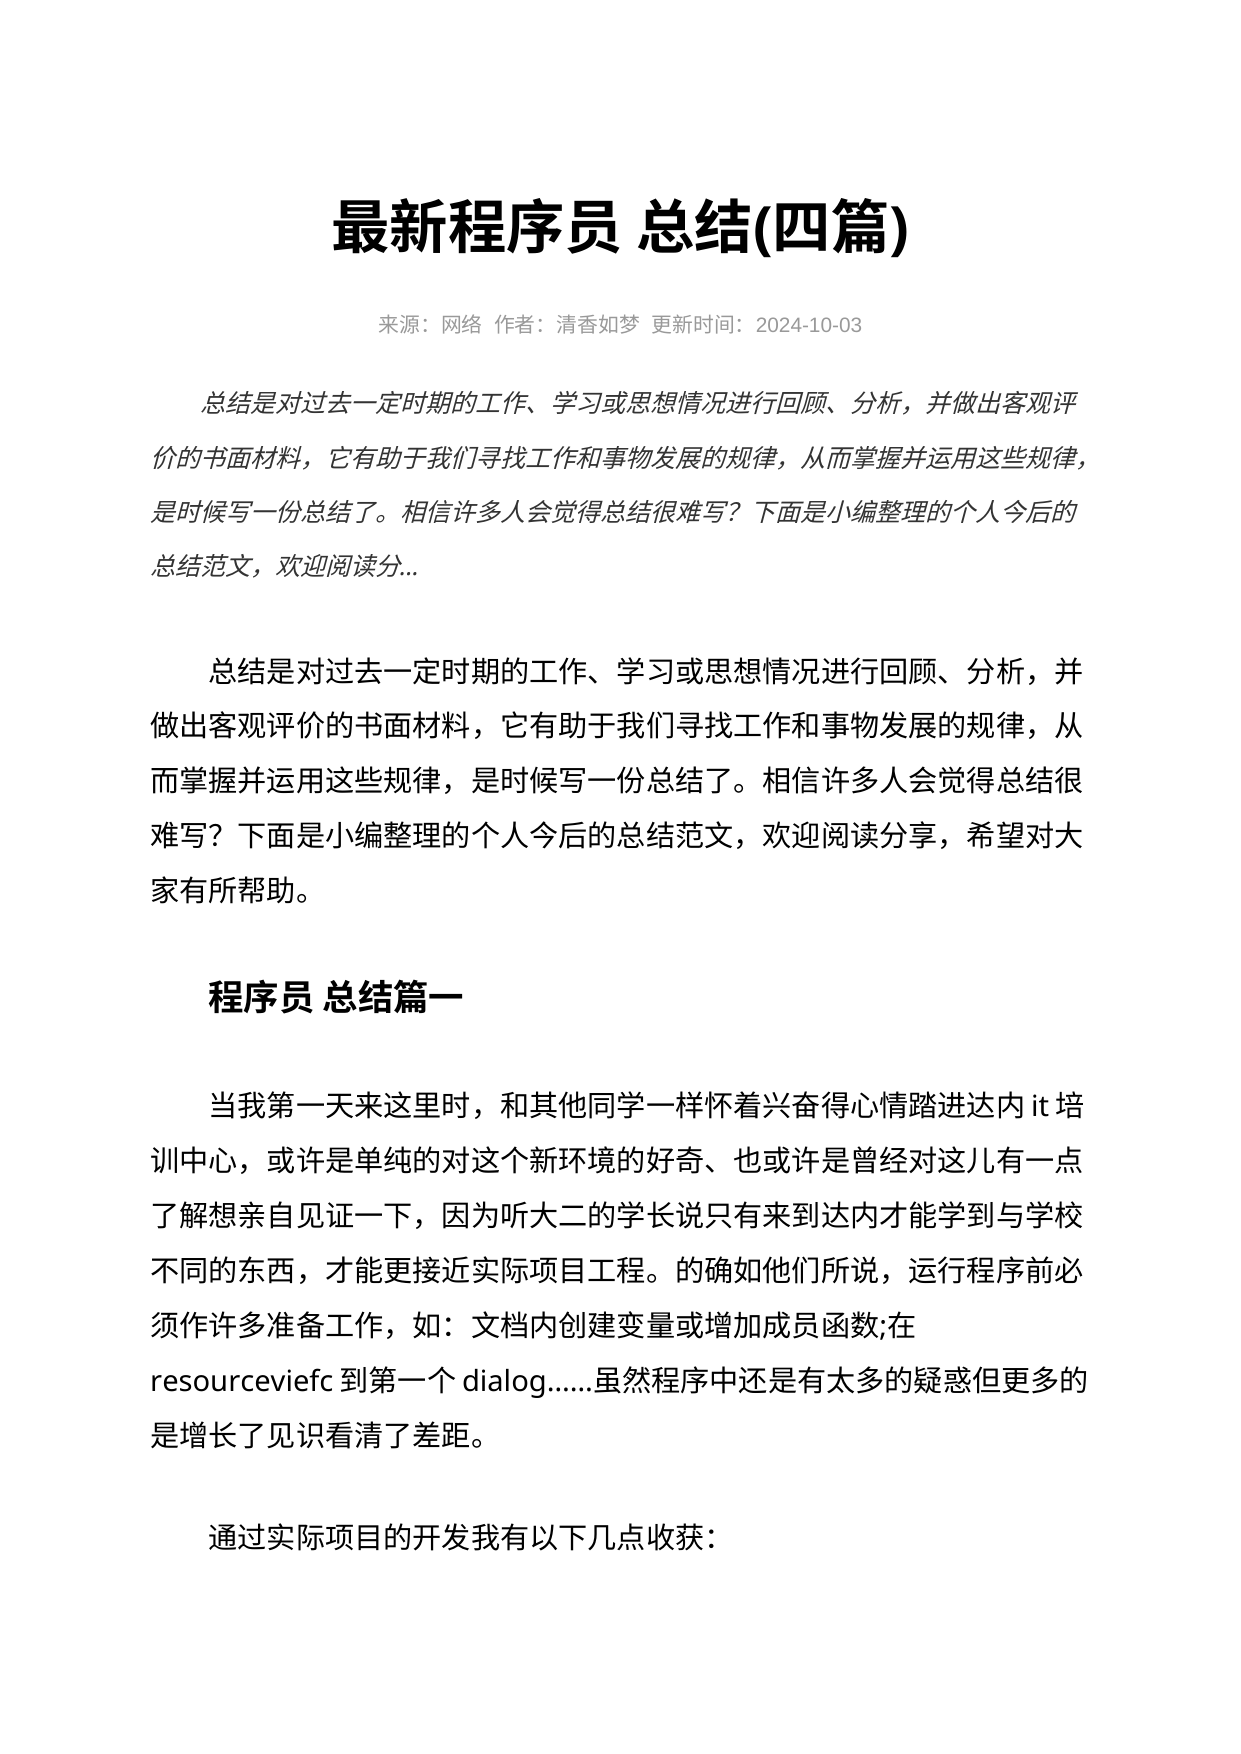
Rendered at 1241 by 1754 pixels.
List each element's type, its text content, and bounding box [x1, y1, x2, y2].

text 总结是对过去一定时期的工作、学习或思想情况进行回顾、分析，并做出客观评价的书面材料，它有助于我们寻找工作和事物发展的规律，从而掌握并运用这些规律，是时候写一份总结了。相信许多人会觉得总结很难写？下面是小编整理的个人今后的总结范文，欢迎阅读分... [150, 384, 1090, 583]
subtitle 最新程序员 总结(四篇) [150, 181, 1090, 266]
text 来源：网络 作者：清香如梦 更新时间：2024-10-03 [150, 313, 1090, 337]
text 总结是对过去一定时期的工作、学习或思想情况进行回顾、分析，并做出客观评价的书面材料，它有助于我们寻找工作和事物发展的规律，从而掌握并运用这些规律，是时候写一份总结了。相信许多人会觉得总结很难写？下面是小编整理的个人今后的总结范文，欢迎阅读分享，希望对大家有所帮助。 [150, 648, 1090, 910]
text 当我第一天来这里时，和其他同学一样怀着兴奋得心情踏进达内it培训中心，或许是单纯的对这个新环境的好奇、也或许是曾经对这儿有一点了解想亲自见证一下，因为听大二的学长说只有来到达内才能学到与学校不同的东西，才能更接近实际项目工程。的确如他们所说，运行程序前必须作许多准备工作，如：文档内创建变量或增加成员函数;在resourceviefc到第一个dialog……虽然程序中还是有太多的疑惑但更多的是增长了见识看清了差距。 [150, 1083, 1090, 1455]
text 通过实际项目的开发我有以下几点收获： [150, 1514, 1090, 1557]
text 程序员 总结篇一 [150, 969, 1090, 1021]
